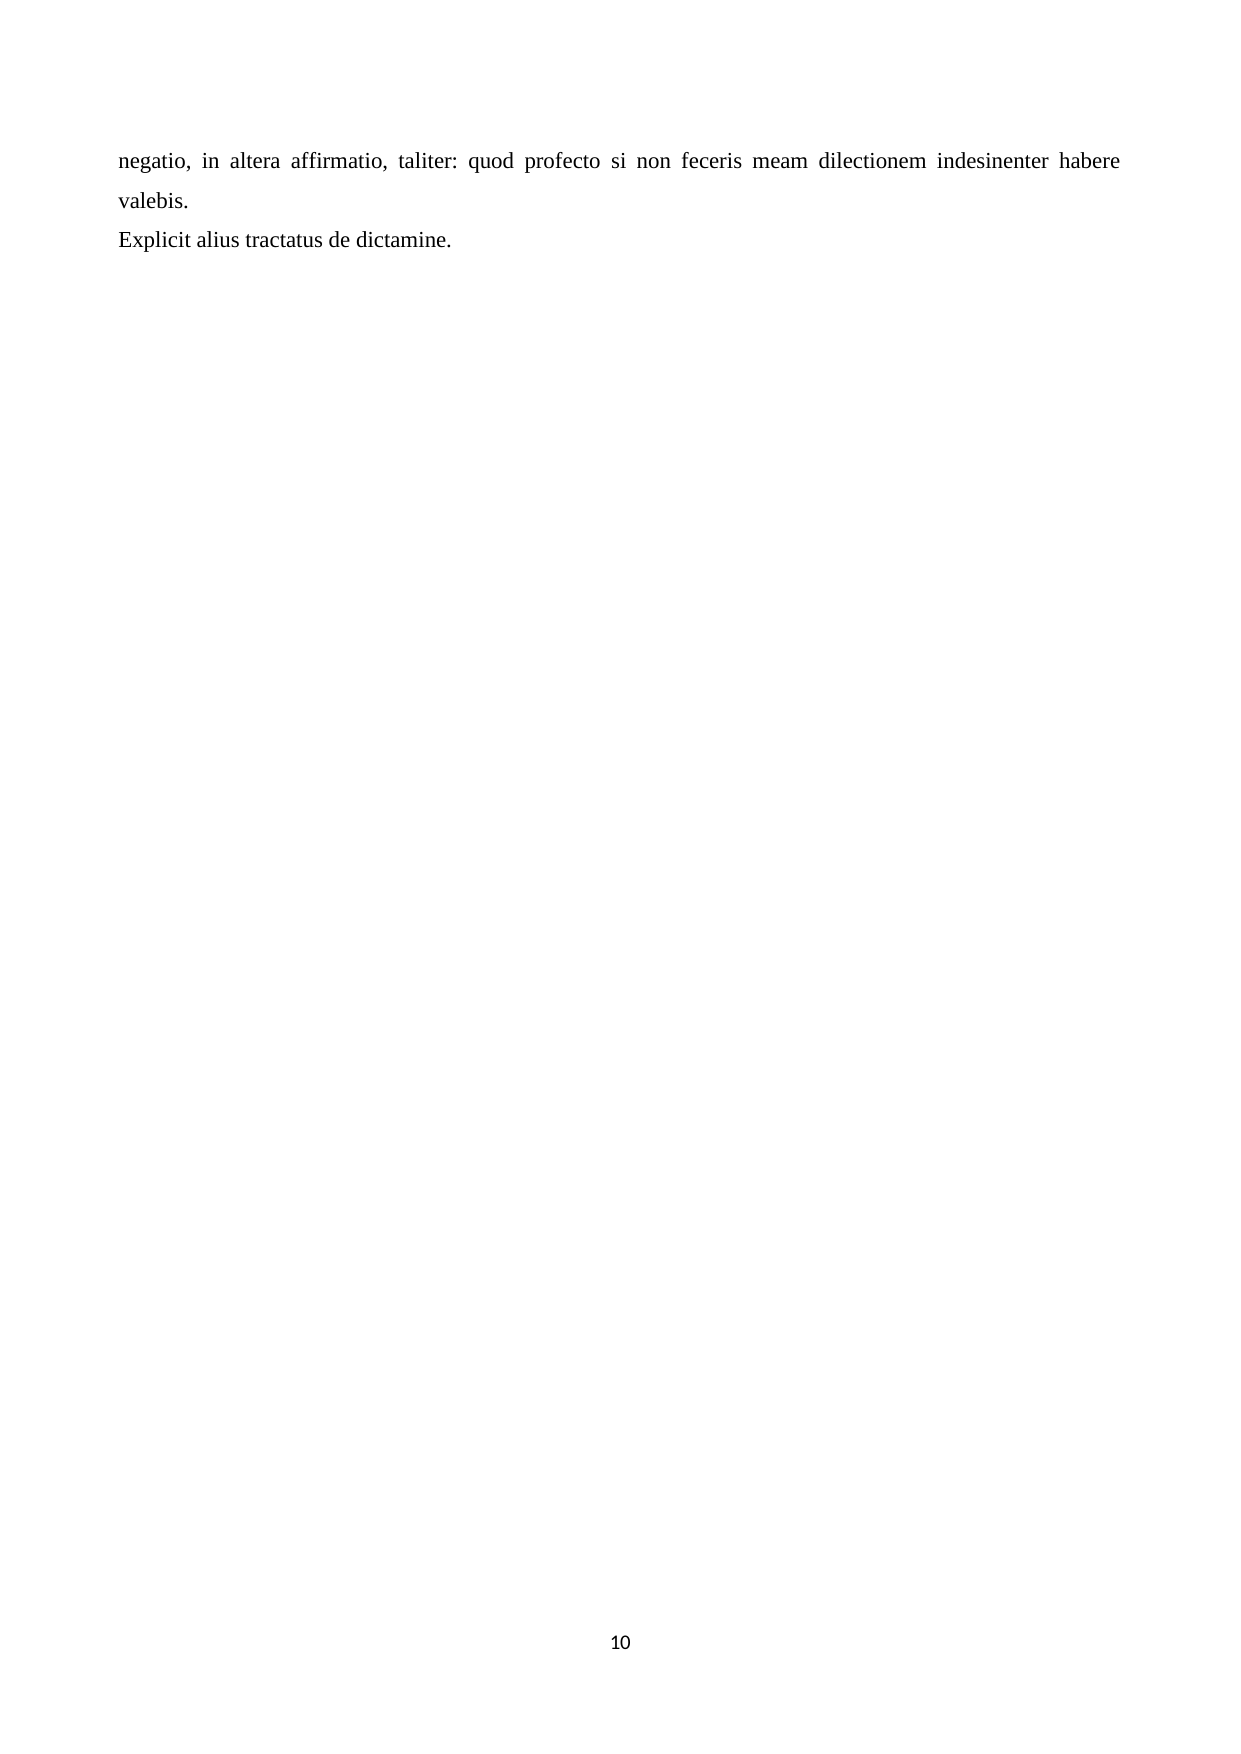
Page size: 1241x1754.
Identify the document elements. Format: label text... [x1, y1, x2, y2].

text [118, 148, 1122, 213]
text Explicit alius tractatus de dictamine. [118, 227, 1122, 253]
